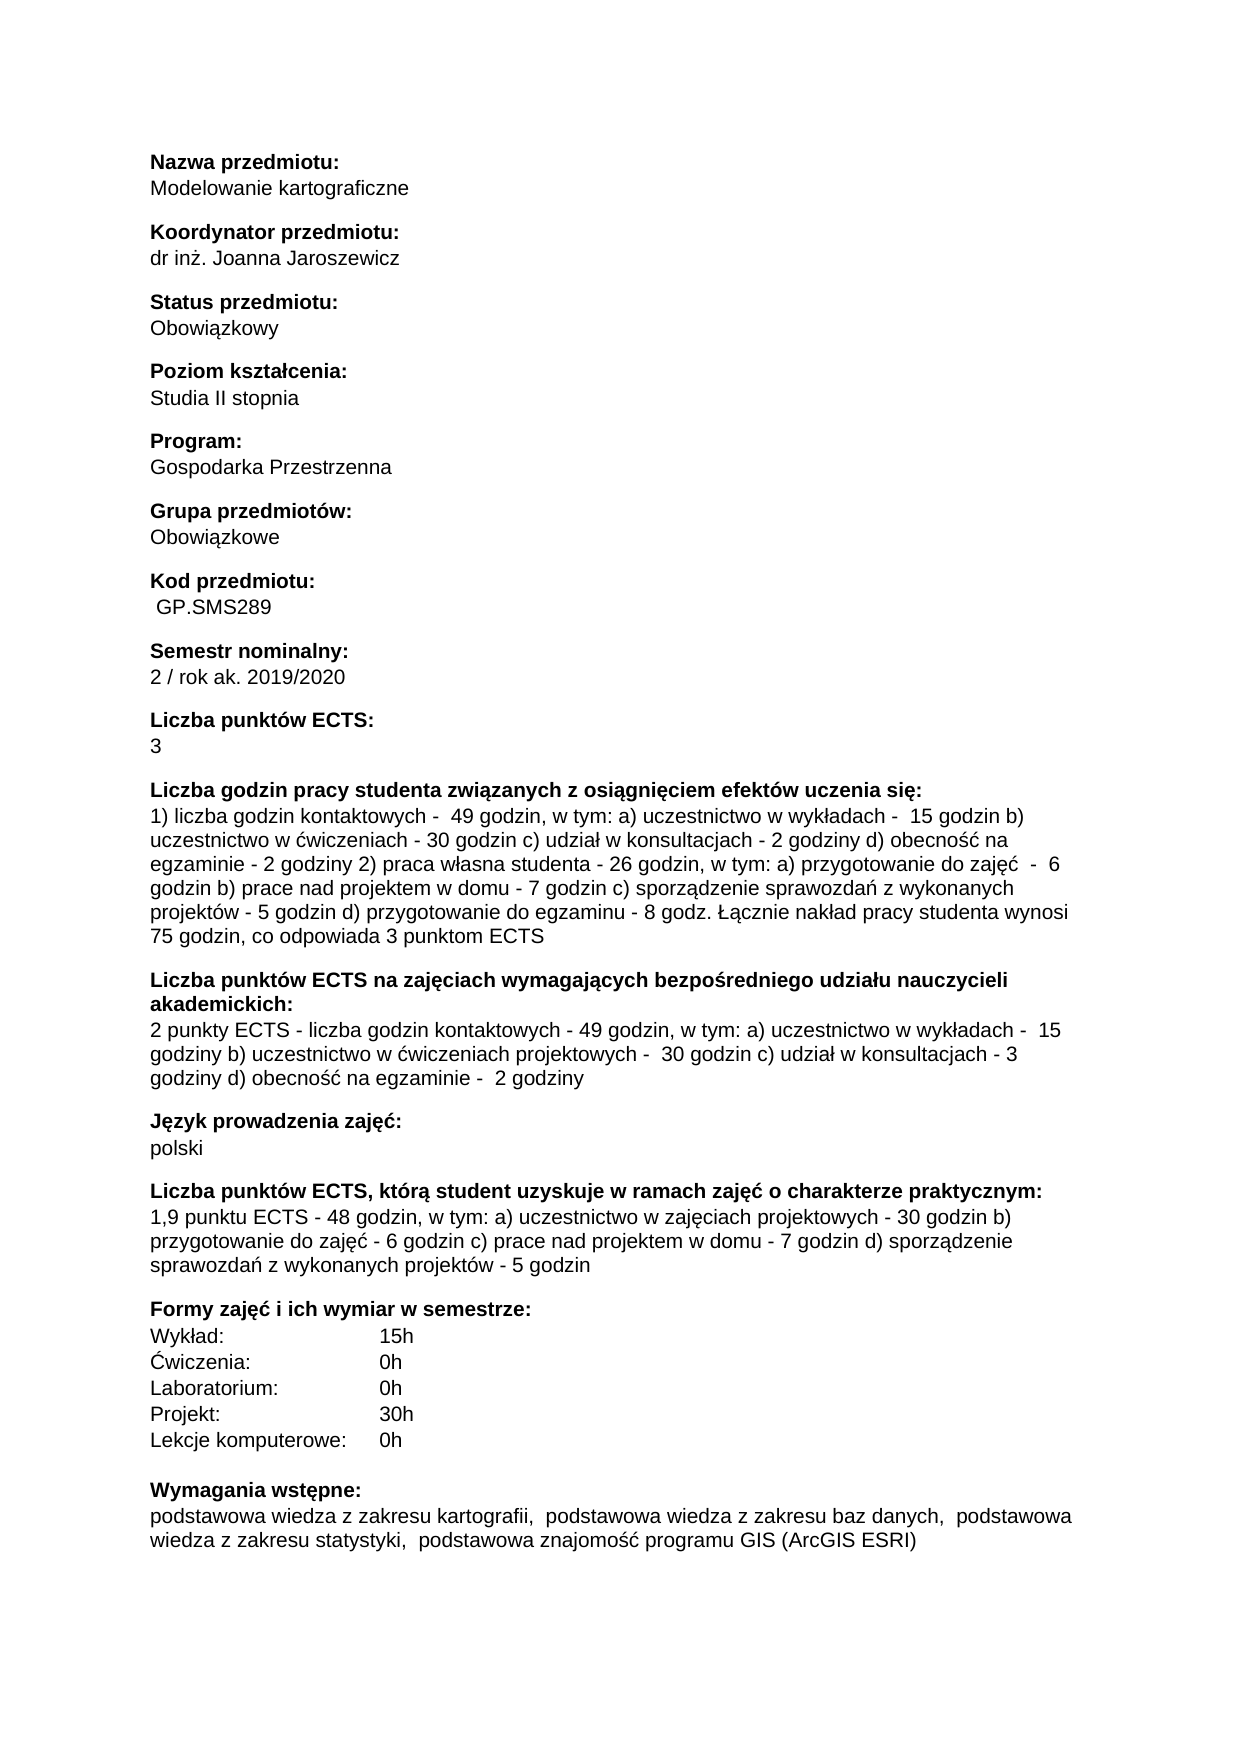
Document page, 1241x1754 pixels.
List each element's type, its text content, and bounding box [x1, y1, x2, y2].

text Modelowanie kartograficzne [150, 176, 1090, 200]
text 1,9 punktu ECTS - 48 godzin, w tym: a) uczestnictwo w zajęciach projektowych - 30 godzin b) przygotowanie do zajęć - 6 godzin c) prace nad projektem w domu - 7 godzin d) sporządzenie sprawozdań z wykonanych projektów - 5 godzin [150, 1205, 1090, 1277]
table_cell Ćwiczenia: [140, 1350, 367, 1374]
text 2 punkty ECTS - liczba godzin kontaktowych - 49 godzin, w tym: a) uczestnictwo w wykładach - 15 godziny b) uczestnictwo w ćwiczeniach projektowych - 30 godzin c) udział w konsultacjach - 3 godziny d) obecność na egzaminie - 2 godziny [150, 1018, 1090, 1089]
text dr inż. Joanna Jaroszewicz [150, 246, 1090, 270]
text Język prowadzenia zajęć: [150, 1109, 1090, 1133]
table_cell 0h [369, 1426, 597, 1452]
table_cell 30h [369, 1400, 597, 1426]
text Liczba punktów ECTS: [150, 708, 1090, 732]
table_cell 0h [369, 1348, 597, 1374]
text Semestr nominalny: [150, 638, 1090, 662]
text Nazwa przedmiotu: [150, 150, 1090, 174]
text Wymagania wstępne: [150, 1478, 1090, 1502]
table_cell Lekcje komputerowe: [140, 1428, 367, 1452]
text Program: [150, 429, 1090, 453]
table_cell Projekt: [140, 1402, 367, 1426]
text GP.SMS289 [150, 595, 1090, 619]
table_cell Laboratorium: [140, 1376, 367, 1400]
text Grupa przedmiotów: [150, 499, 1090, 523]
text Poziom kształcenia: [150, 359, 1090, 383]
text Liczba punktów ECTS, którą student uzyskuje w ramach zajęć o charakterze praktycznym: [150, 1179, 1090, 1203]
text Gospodarka Przestrzenna [150, 455, 1090, 479]
table_header 15h [369, 1323, 597, 1348]
table_header Wykład: [140, 1323, 368, 1348]
text Obowiązkowe [150, 525, 1090, 549]
text 1) liczba godzin kontaktowych - 49 godzin, w tym: a) uczestnictwo w wykładach - 15 godzin b) uczestnictwo w ćwiczeniach - 30 godzin c) udział w konsultacjach - 2 godziny d) obecność na egzaminie - 2 godziny 2) praca własna studenta - 26 godzin, w tym: a) przygotowanie do zajęć - 6 godzin b) prace nad projektem w domu - 7 godzin c) sporządzenie sprawozdań z wykonanych projektów - 5 godzin d) przygotowanie do egzaminu - 8 godz. Łącznie nakład pracy studenta wynosi 75 godzin, co odpowiada 3 punktom ECTS [150, 804, 1090, 948]
text Obowiązkowy [150, 316, 1090, 339]
table_cell 0h [369, 1374, 597, 1400]
text podstawowa wiedza z zakresu kartografii, podstawowa wiedza z zakresu baz danych, podstawowa wiedza z zakresu statystyki, podstawowa znajomość programu GIS (ArcGIS ESRI) [150, 1504, 1090, 1552]
text polski [150, 1135, 1090, 1159]
text Liczba godzin pracy studenta związanych z osiągnięciem efektów uczenia się: [150, 778, 1090, 802]
text Liczba punktów ECTS na zajęciach wymagających bezpośredniego udziału nauczycieli akademickich: [150, 968, 1090, 1016]
text 3 [150, 734, 1090, 758]
text 2 / rok ak. 2019/2020 [150, 664, 1090, 688]
text Status przedmiotu: [150, 289, 1090, 313]
text Studia II stopnia [150, 385, 1090, 409]
text Formy zajęć i ich wymiar w semestrze: [150, 1297, 1090, 1321]
text Kod przedmiotu: [150, 569, 1090, 593]
text Koordynator przedmiotu: [150, 220, 1090, 244]
